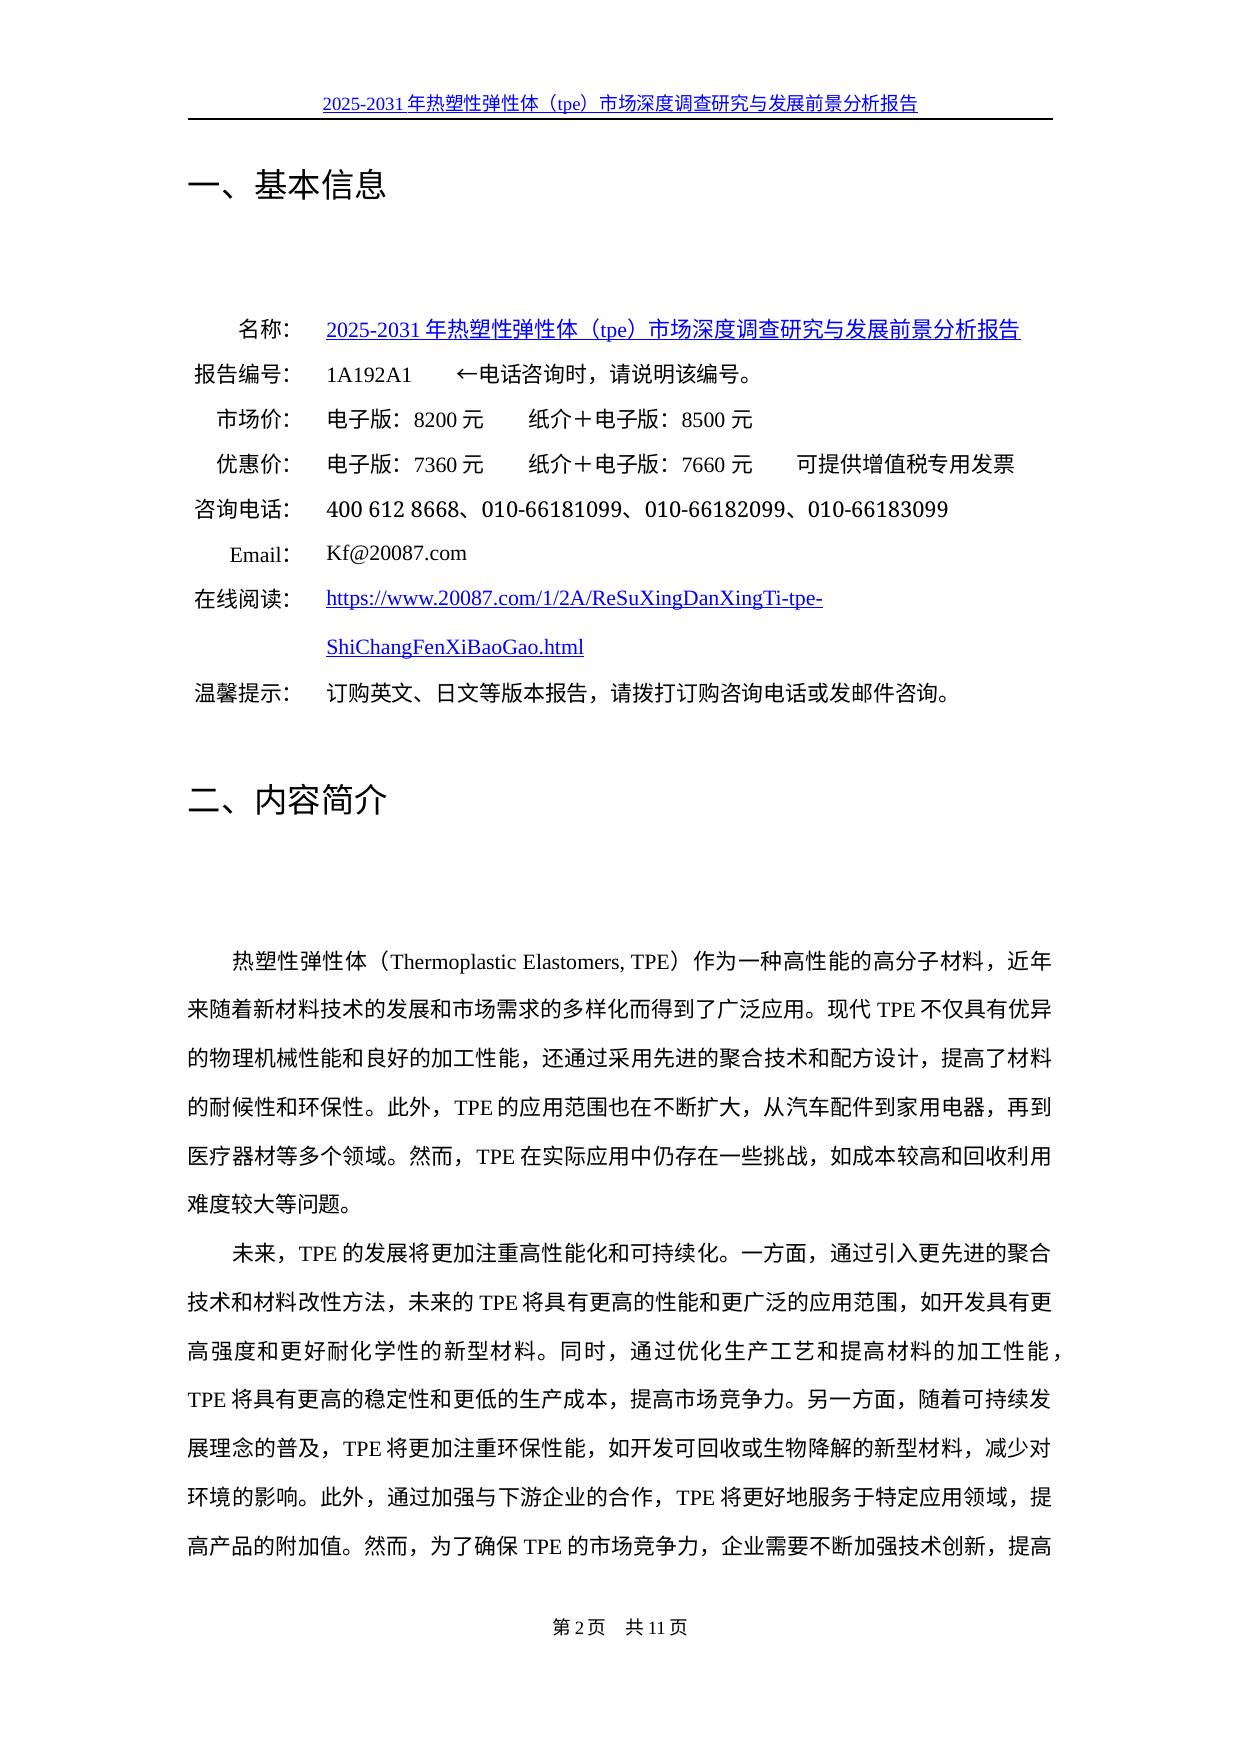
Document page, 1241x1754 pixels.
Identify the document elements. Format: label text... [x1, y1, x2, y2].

table_cell 400 612 8668、010-66181099、010-66182099、010-66183099 [315, 492, 1073, 537]
table_cell 1A192A1 ←电话咨询时，请说明该编号。 [315, 357, 1073, 402]
table_cell 在线阅读： [167, 582, 315, 675]
table_header 名称： [167, 312, 315, 357]
table_cell Kf@20087.com [315, 537, 1073, 582]
table_cell 电子版：7360 元 纸介＋电子版：7660 元 可提供增值税专用发票 [315, 447, 1073, 492]
table_cell Email： [167, 537, 315, 582]
table_cell 报告编号： [167, 357, 315, 402]
table_cell 咨询电话： [167, 492, 315, 537]
table_cell 市场价： [167, 402, 315, 447]
table_header 2025-2031年热塑性弹性体（tpe）市场深度调查研究与发展前景分析报告 [315, 312, 1073, 357]
table_cell 订购英文、日文等版本报告，请拨打订购咨询电话或发邮件咨询。 [315, 675, 1073, 720]
table_cell 优惠价： [167, 447, 315, 492]
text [187, 943, 1053, 1561]
title 二、内容简介 [187, 766, 1053, 831]
table_cell [315, 582, 1073, 675]
table_cell 温馨提示： [167, 675, 315, 720]
table_cell 电子版：8200 元 纸介＋电子版：8500 元 [315, 402, 1073, 447]
title 一、基本信息 [187, 150, 1053, 215]
